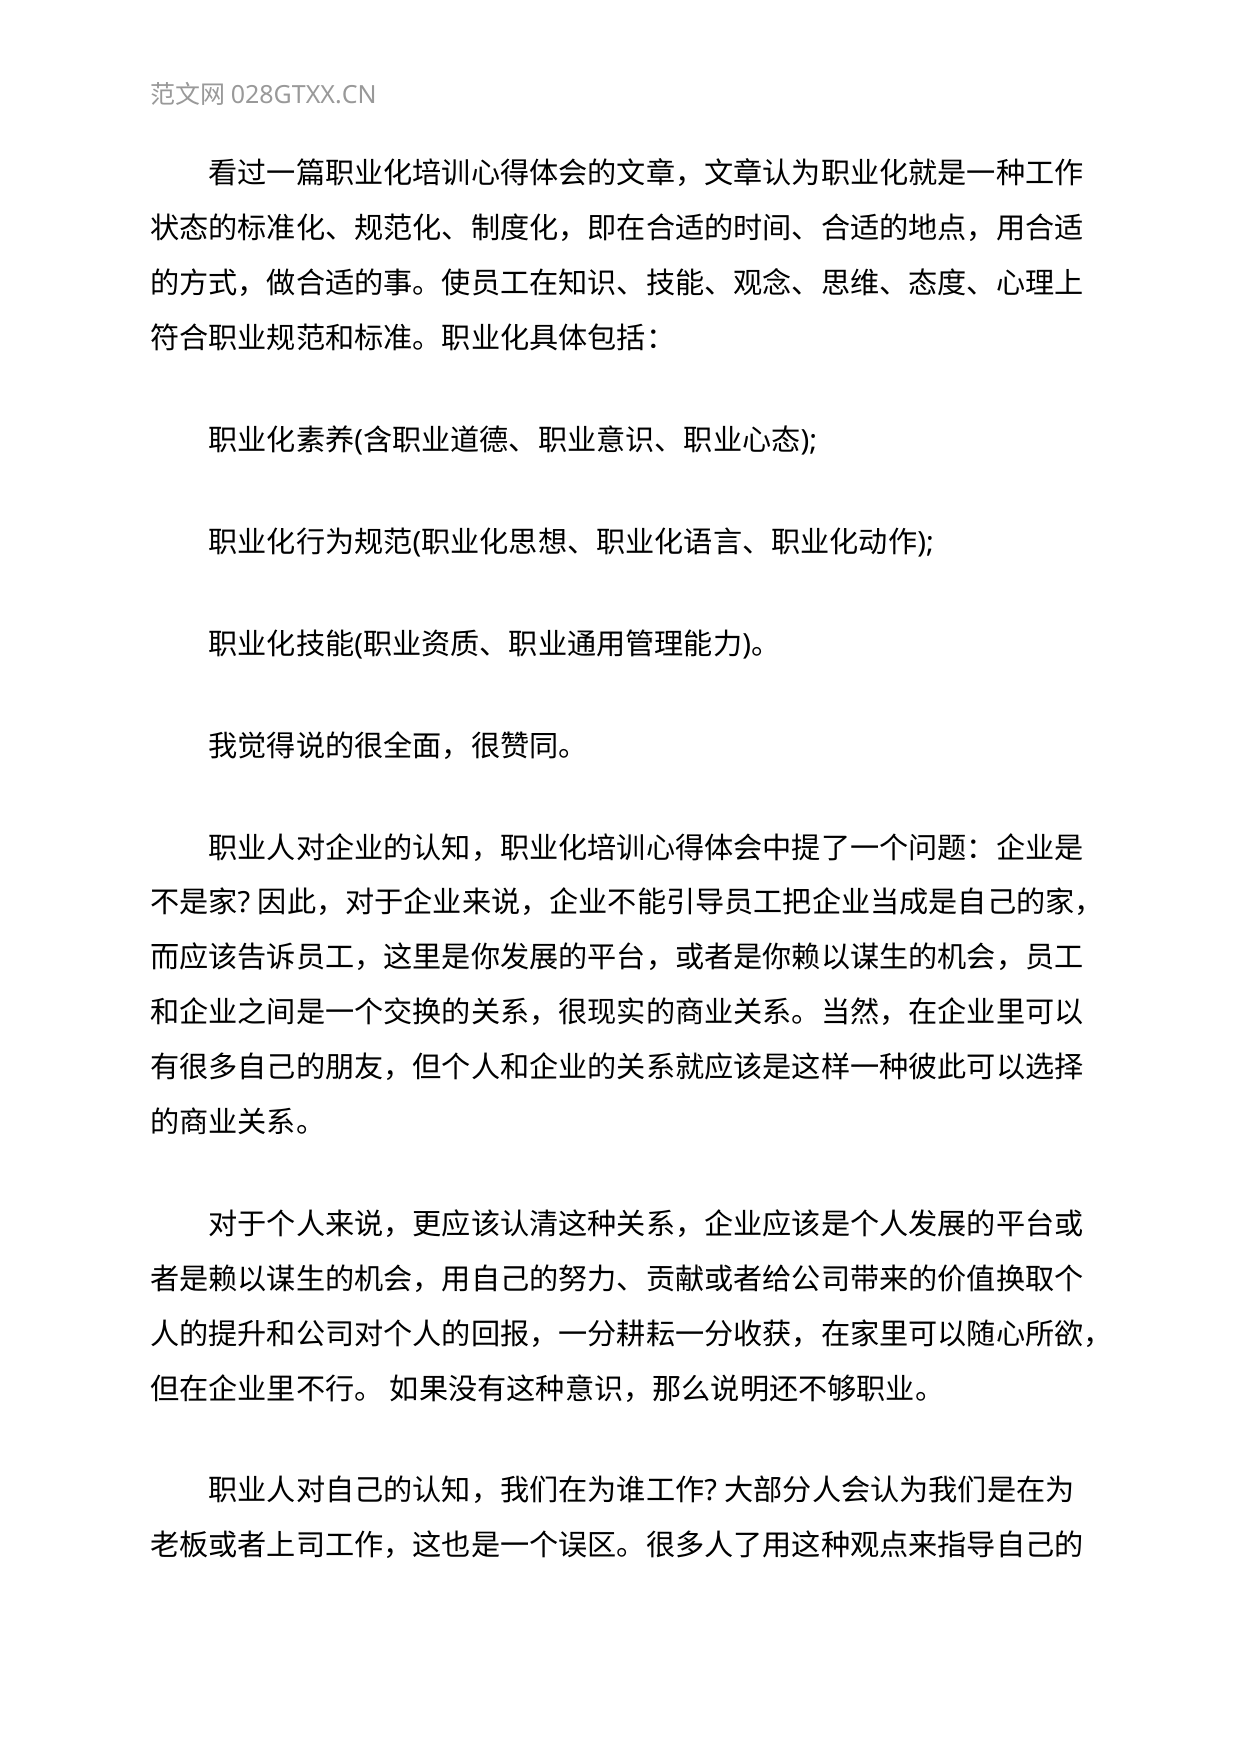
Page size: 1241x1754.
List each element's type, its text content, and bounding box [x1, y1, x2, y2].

text 我觉得说的很全面，很赞同。 [150, 722, 1090, 765]
text 职业人对企业的认知，职业化培训心得体会中提了一个问题：企业是不是家? 因此，对于企业来说，企业不能引导员工把企业当成是自己的家，而应该告诉员工，这里是你发展的平台，或者是你赖以谋生的机会，员工和企业之间是一个交换的关系，很现实的商业关系。当然，在企业里可以有很多自己的朋友，但个人和企业的关系就应该是这样一种彼此可以选择的商业关系。 [150, 824, 1090, 1141]
text 职业化行为规范(职业化思想、职业化语言、职业化动作); [150, 518, 1090, 561]
text 职业化技能(职业资质、职业通用管理能力)。 [150, 620, 1090, 663]
text 看过一篇职业化培训心得体会的文章，文章认为职业化就是一种工作状态的标准化、规范化、制度化，即在合适的时间、合适的地点，用合适的方式，做合适的事。使员工在知识、技能、观念、思维、态度、心理上符合职业规范和标准。职业化具体包括： [150, 150, 1090, 357]
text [150, 1467, 1090, 1564]
text 对于个人来说，更应该认清这种关系，企业应该是个人发展的平台或者是赖以谋生的机会，用自己的努力、贡献或者给公司带来的价值换取个人的提升和公司对个人的回报，一分耕耘一分收获，在家里可以随心所欲，但在企业里不行。 如果没有这种意识，那么说明还不够职业。 [150, 1201, 1090, 1407]
text 职业化素养(含职业道德、职业意识、职业心态); [150, 416, 1090, 459]
